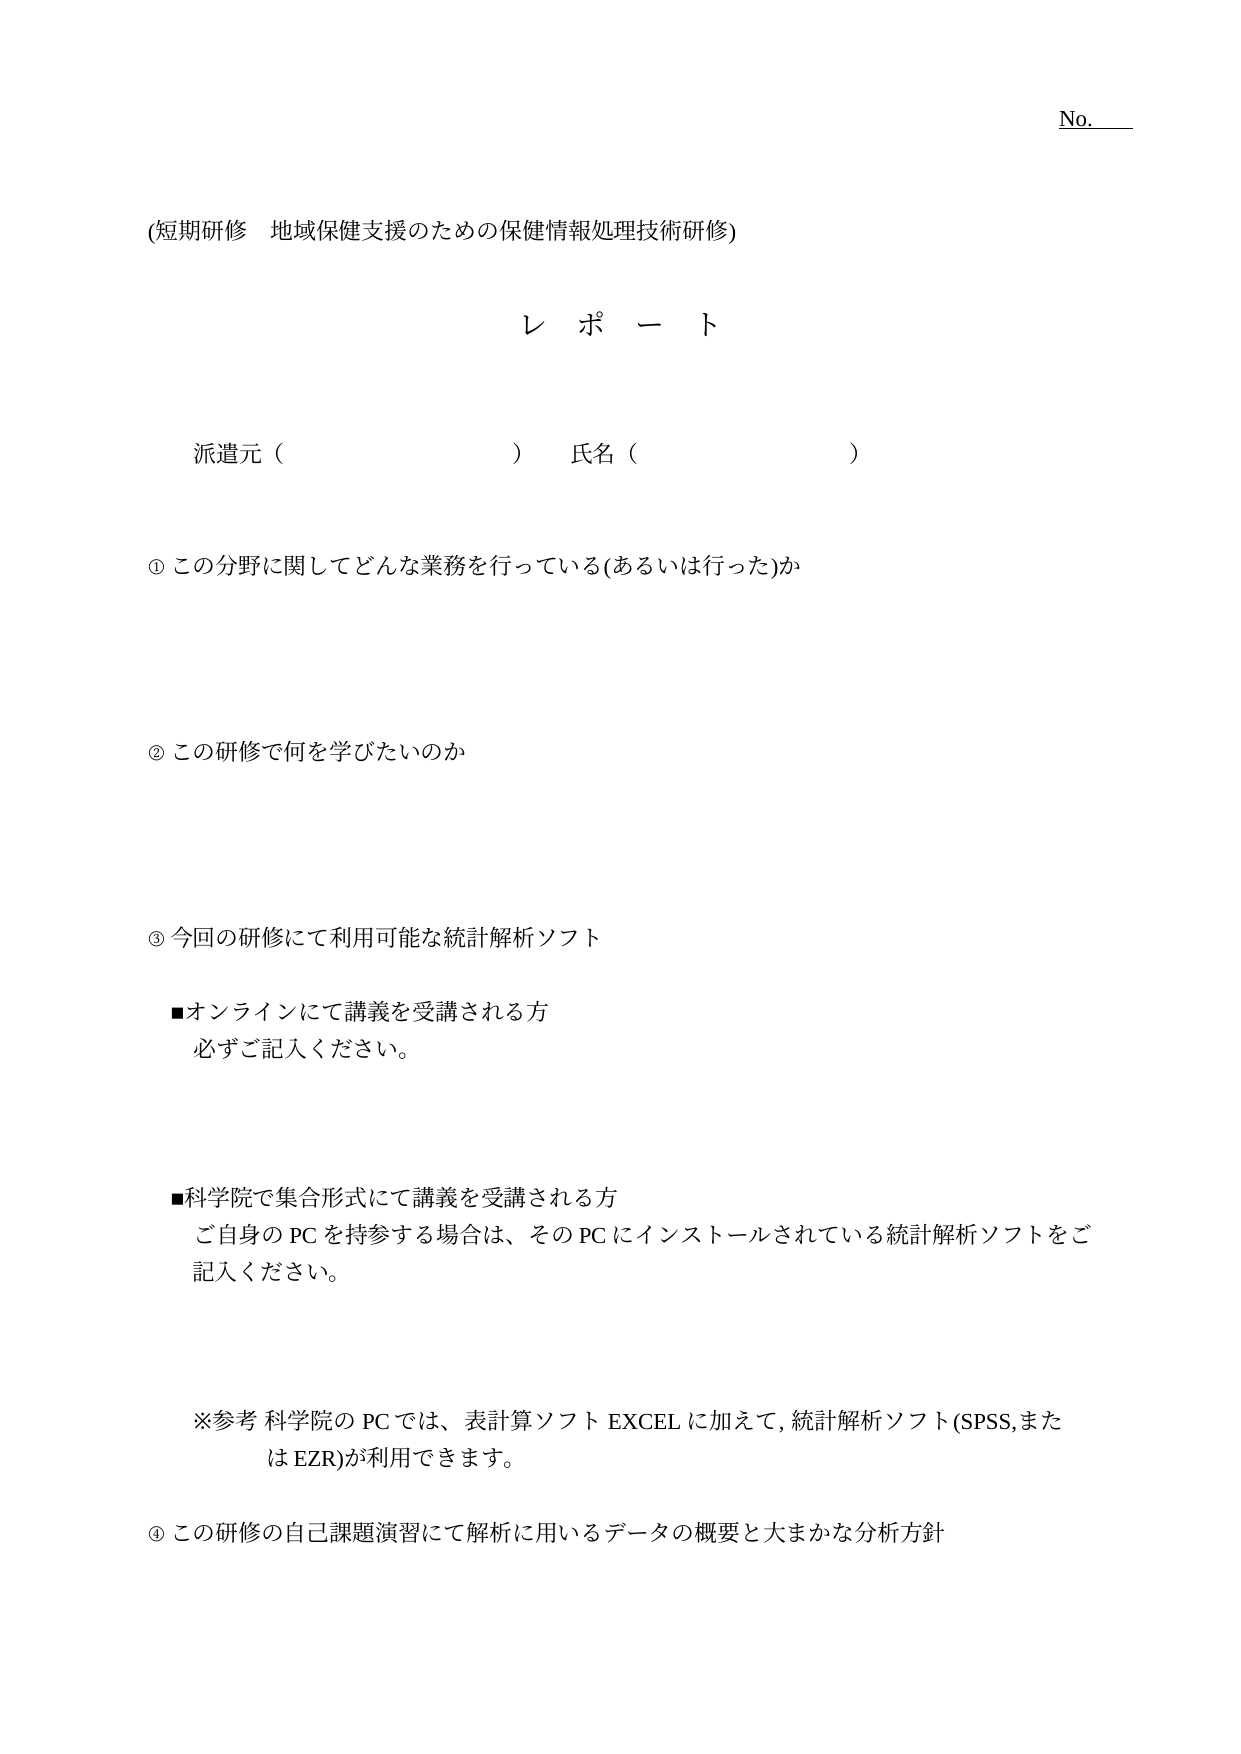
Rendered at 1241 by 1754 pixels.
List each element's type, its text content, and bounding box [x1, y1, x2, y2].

text ①この分野に関してどんな業務を行っている(あるいは行った)か [148, 546, 1092, 583]
text ■科学院で集合形式にて講義を受講される方 [148, 1178, 1092, 1215]
text ※参考 科学院のPCでは、表計算ソフトEXCELに加えて, 統計解析ソフト(SPSS,またはEZR)が利用できます。 [193, 1401, 1063, 1476]
text No. [148, 99, 1092, 137]
text 必ずご記入ください。 [148, 1029, 1092, 1066]
text ②この研修で何を学びたいのか [148, 732, 1092, 769]
text ご自身のPCを持参する場合は、そのPCにインストールされている統計解析ソフトをご記入ください。 [192, 1215, 1092, 1289]
text ③今回の研修にて利用可能な統計解析ソフト [148, 918, 1092, 955]
text 派遣元（ ） 氏名（ ） [148, 434, 1092, 471]
text (短期研修 地域保健支援のための保健情報処理技術研修) [148, 211, 1092, 248]
text ④この研修の自己課題演習にて解析に用いるデータの概要と大まかな分析方針 [148, 1513, 1092, 1550]
text レ ポ ー ト [148, 286, 1092, 360]
text ■オンラインにて講義を受講される方 [148, 992, 1092, 1029]
